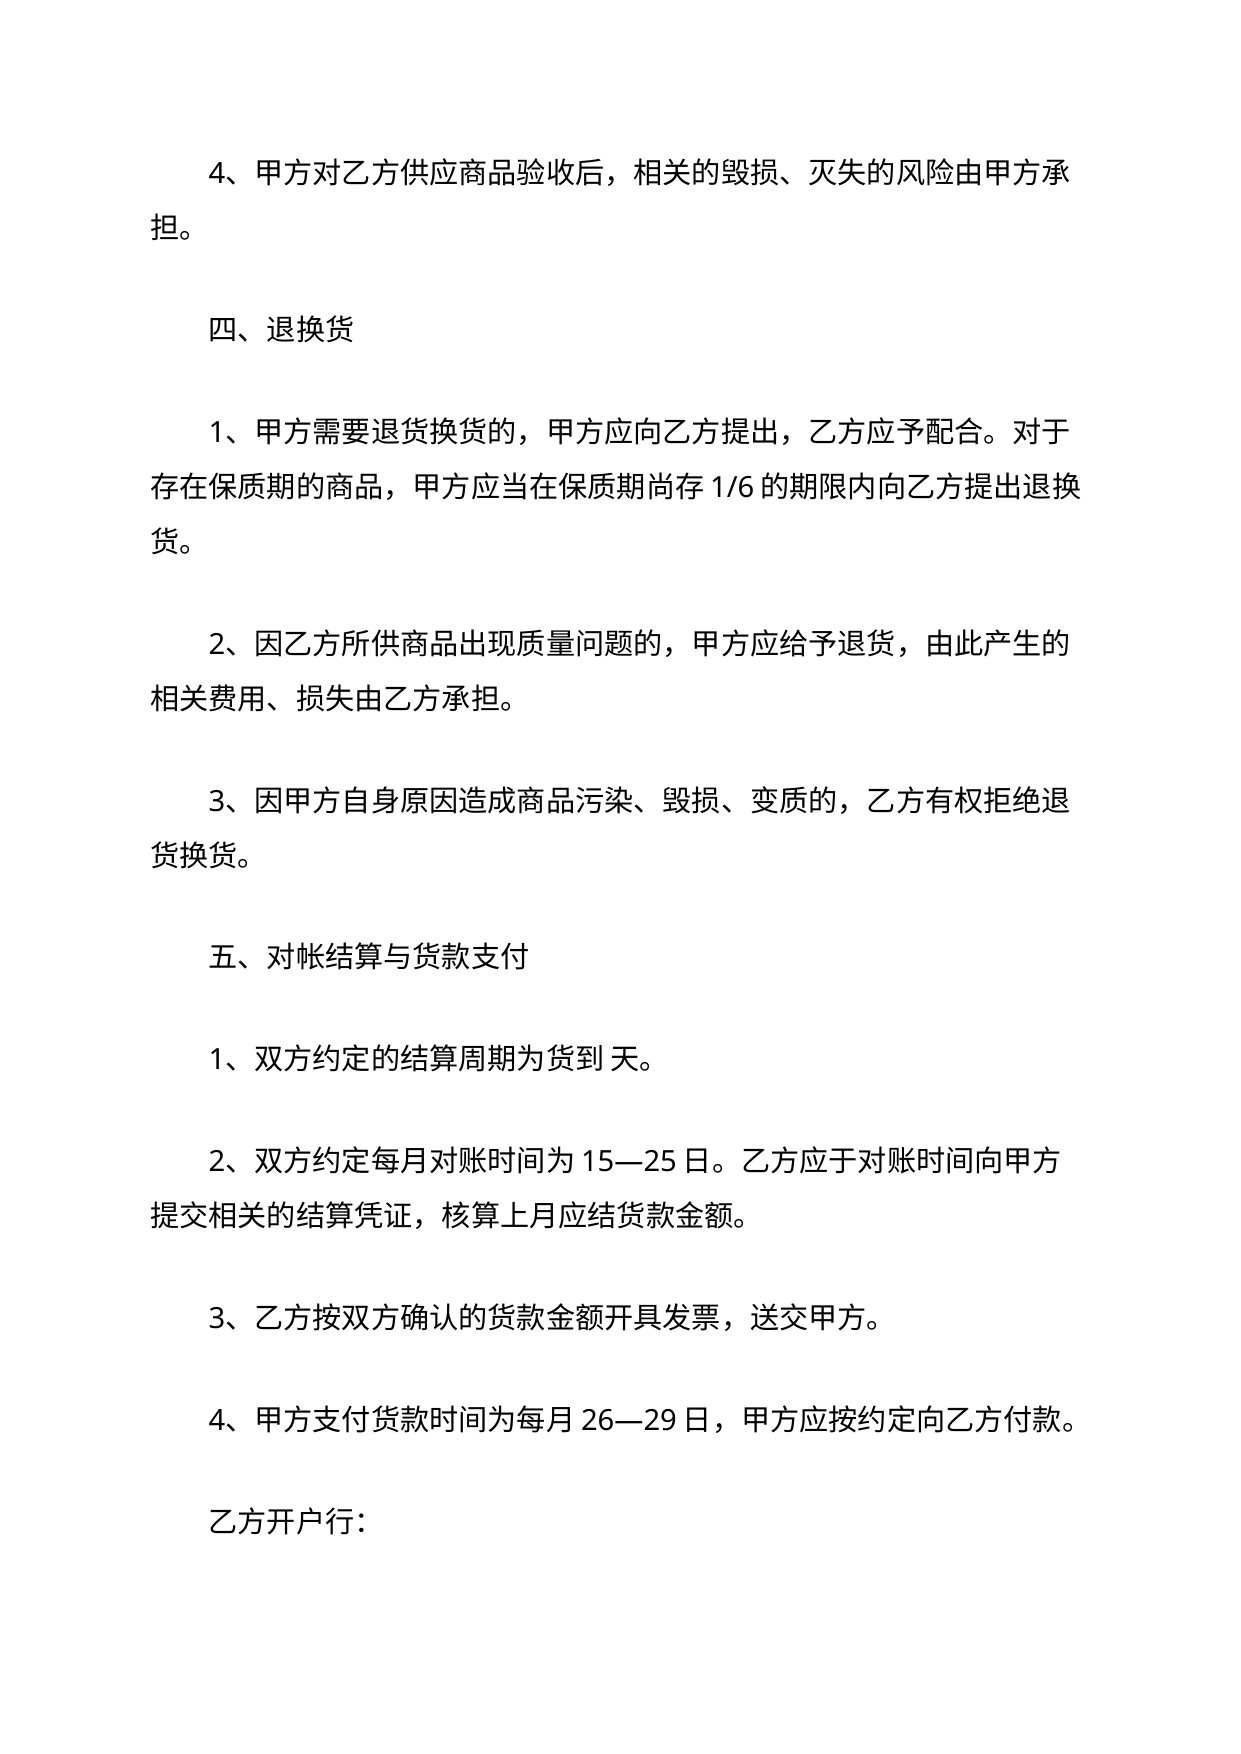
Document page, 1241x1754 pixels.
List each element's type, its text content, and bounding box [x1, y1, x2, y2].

text 3、因甲方自身原因造成商品污染、毁损、变质的，乙方有权拒绝退货换货。 [150, 777, 1090, 874]
text 五、对帐结算与货款支付 [150, 934, 1090, 976]
text 4、甲方支付货款时间为每月26—29日，甲方应按约定向乙方付款。 [150, 1396, 1090, 1439]
text 乙方开户行： [150, 1498, 1090, 1541]
text 1、甲方需要退货换货的，甲方应向乙方提出，乙方应予配合。对于存在保质期的商品，甲方应当在保质期尚存1/6的期限内向乙方提出退换货。 [150, 408, 1090, 561]
text 1、双方约定的结算周期为货到 天。 [150, 1036, 1090, 1078]
text 4、甲方对乙方供应商品验收后，相关的毁损、灭失的风险由甲方承担。 [150, 150, 1090, 247]
text 四、退换货 [150, 307, 1090, 349]
text 2、双方约定每月对账时间为15—25日。乙方应于对账时间向甲方提交相关的结算凭证，核算上月应结货款金额。 [150, 1138, 1090, 1235]
text 3、乙方按双方确认的货款金额开具发票，送交甲方。 [150, 1294, 1090, 1337]
text 2、因乙方所供商品出现质量问题的，甲方应给予退货，由此产生的相关费用、损失由乙方承担。 [150, 620, 1090, 718]
